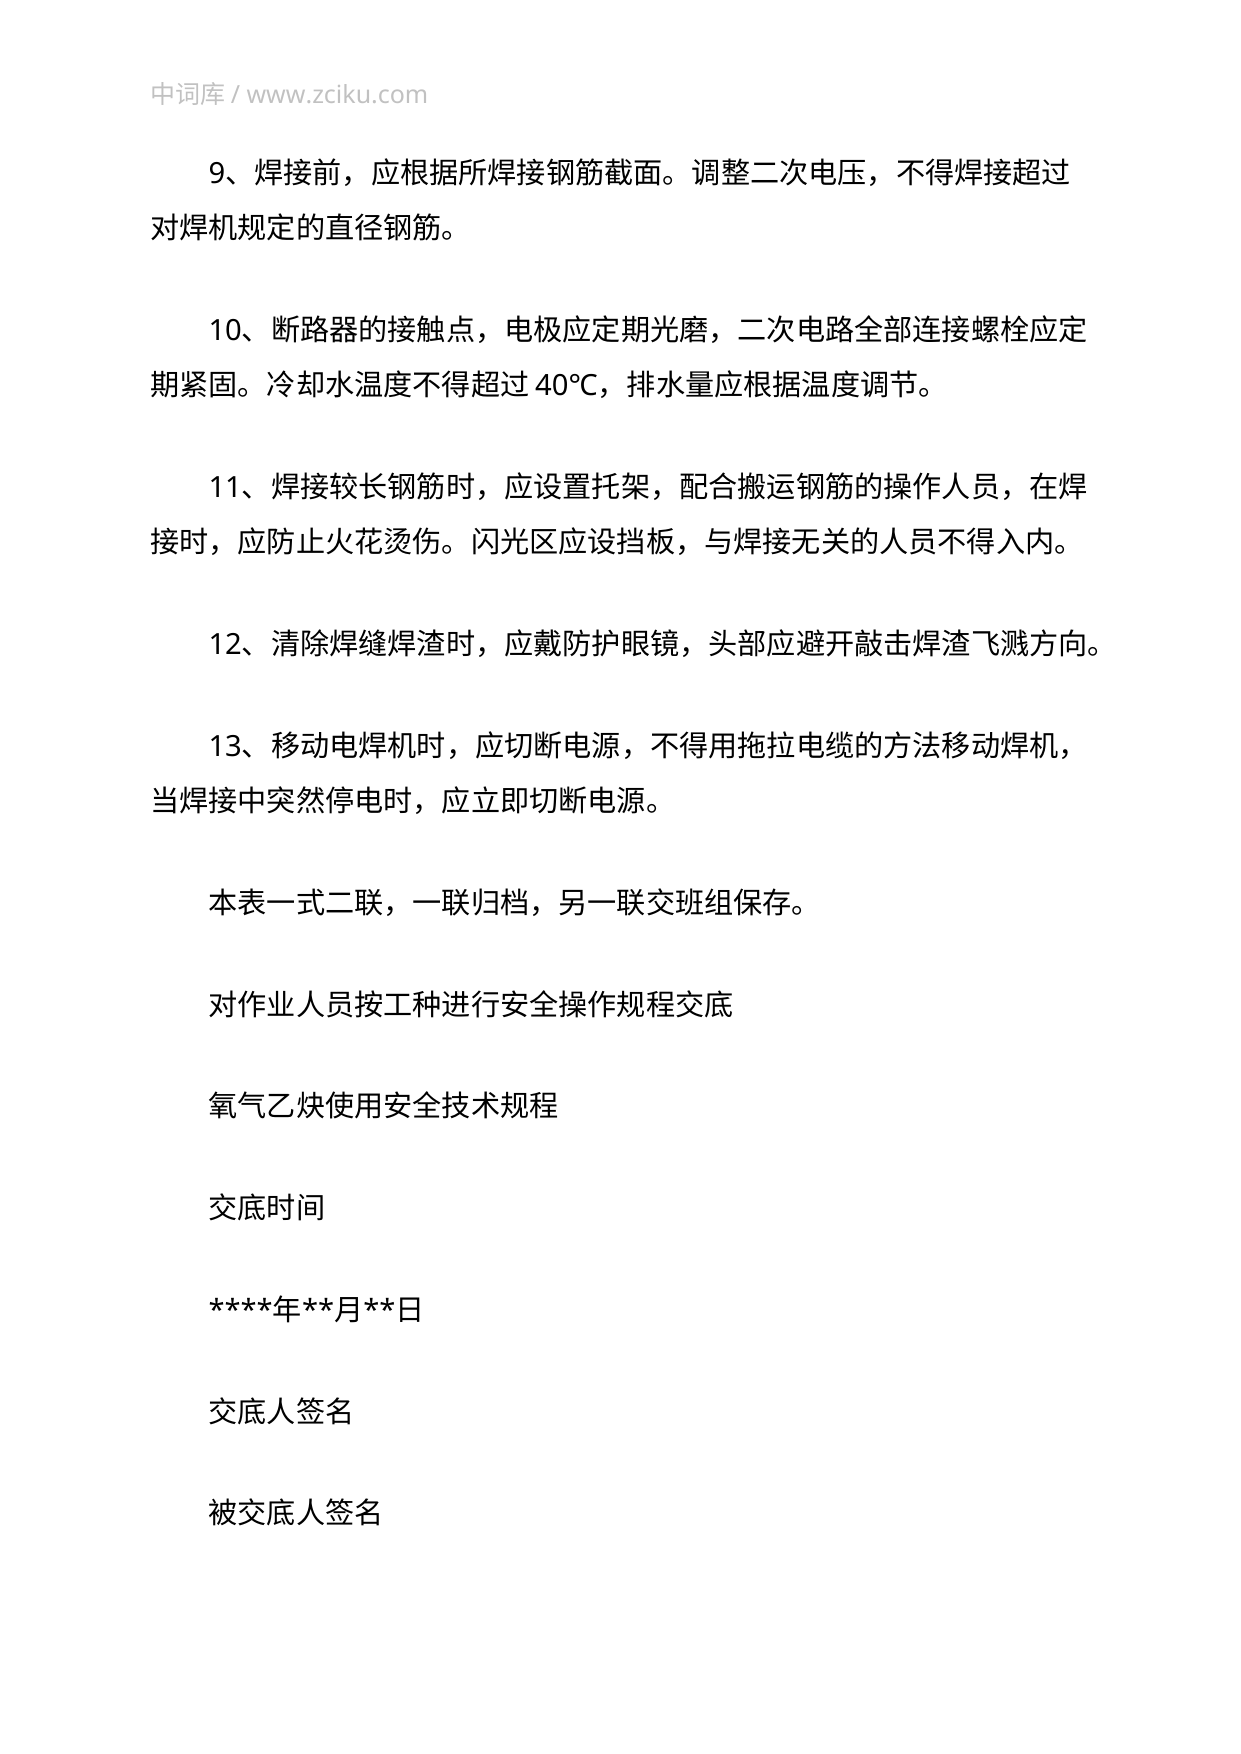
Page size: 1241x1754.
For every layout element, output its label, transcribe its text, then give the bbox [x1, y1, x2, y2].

text 11、焊接较长钢筋时，应设置托架，配合搬运钢筋的操作人员，在焊接时，应防止火花烫伤。闪光区应设挡板，与焊接无关的人员不得入内。 [150, 464, 1090, 561]
text 9、焊接前，应根据所焊接钢筋截面。调整二次电压，不得焊接超过对焊机规定的直径钢筋。 [150, 150, 1090, 247]
text 氧气乙炔使用安全技术规程 [150, 1083, 1090, 1125]
text 被交底人签名 [150, 1490, 1090, 1532]
text 10、断路器的接触点，电极应定期光磨，二次电路全部连接螺栓应定期紧固。冷却水温度不得超过40℃，排水量应根据温度调节。 [150, 307, 1090, 404]
text 12、清除焊缝焊渣时，应戴防护眼镜，头部应避开敲击焊渣飞溅方向。 [150, 621, 1090, 663]
text 交底人签名 [150, 1388, 1090, 1431]
text 本表一式二联，一联归档，另一联交班组保存。 [150, 879, 1090, 922]
text 13、移动电焊机时，应切断电源，不得用拖拉电缆的方法移动焊机，当焊接中突然停电时，应立即切断电源。 [150, 722, 1090, 820]
text 交底时间 [150, 1184, 1090, 1227]
text ****年**月**日 [150, 1286, 1090, 1329]
text 对作业人员按工种进行安全操作规程交底 [150, 981, 1090, 1023]
